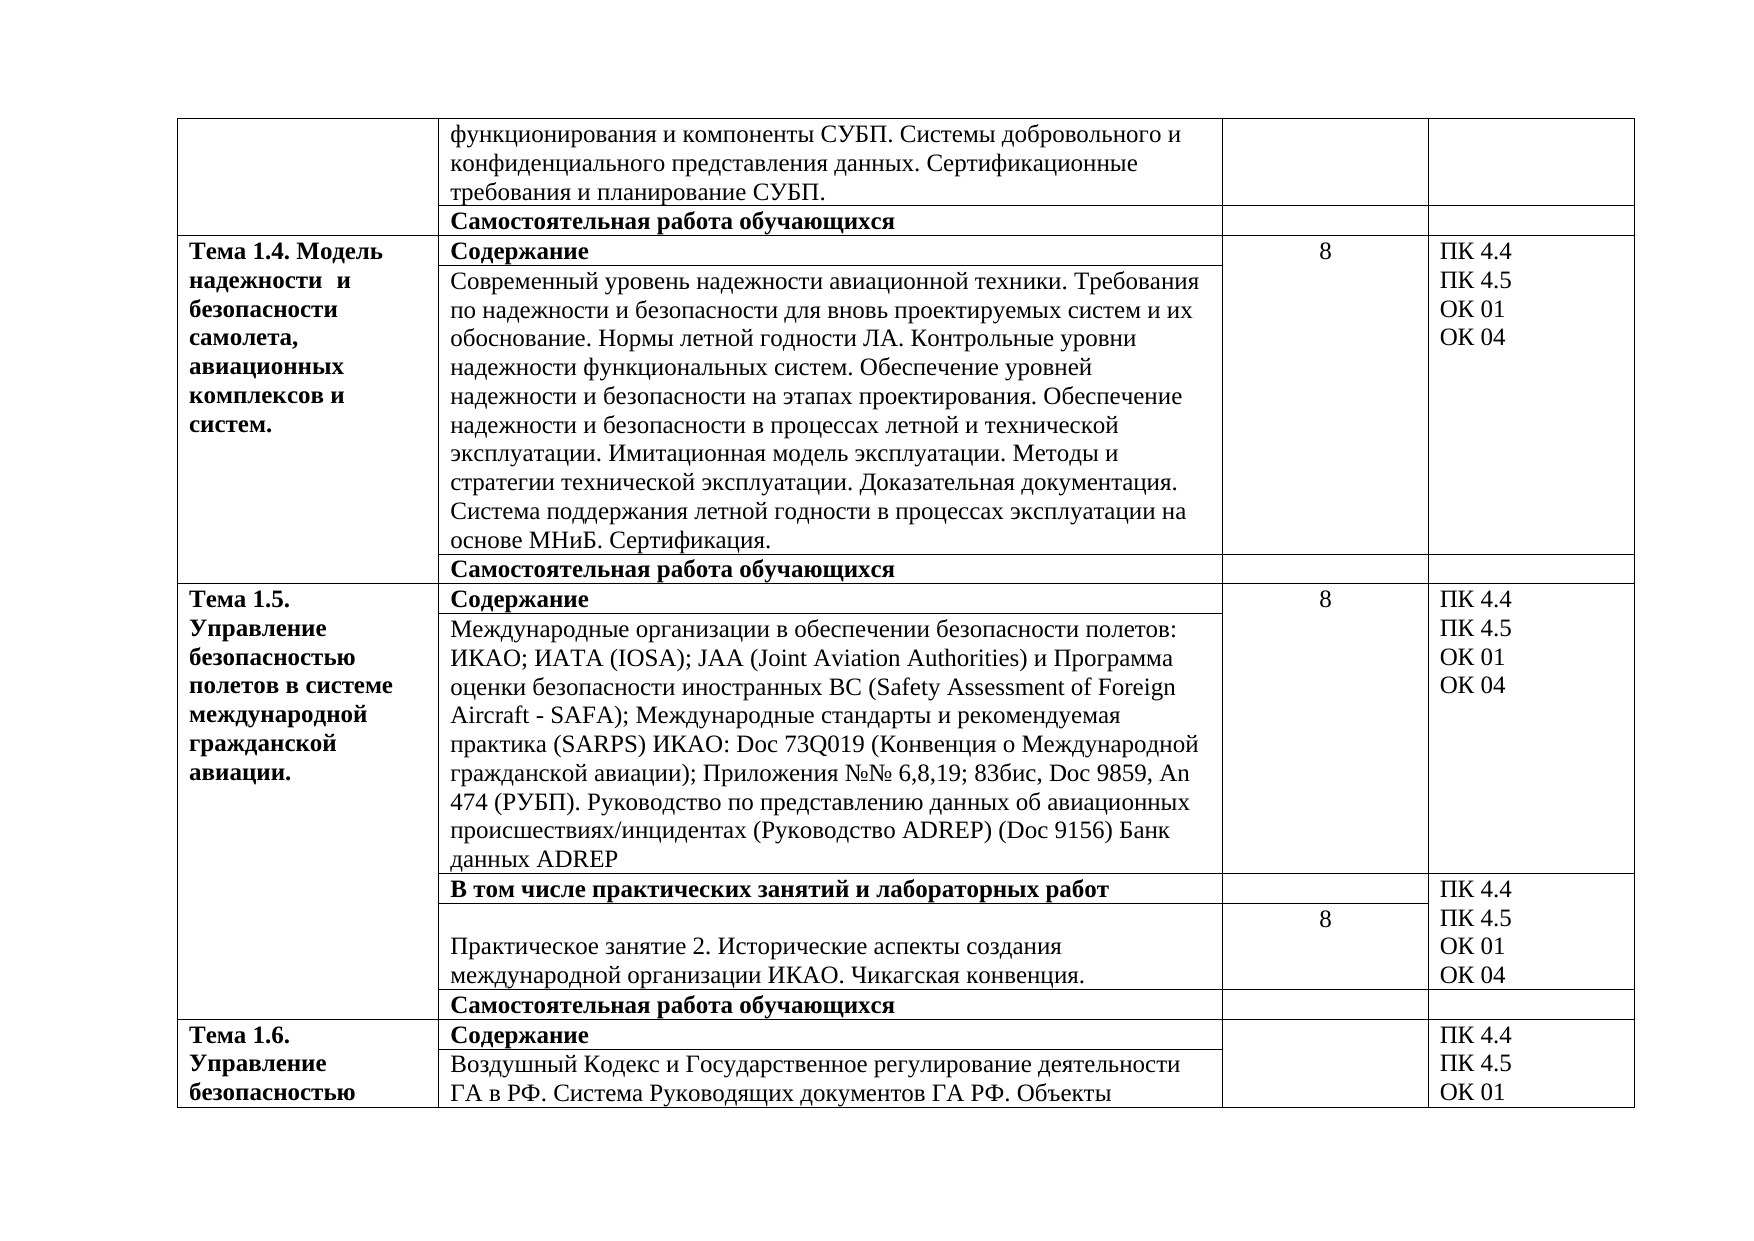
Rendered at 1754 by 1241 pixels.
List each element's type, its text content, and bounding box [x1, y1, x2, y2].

table_cell Тема 1.6. Управление безопасностью полетов в системе Гражданской авиации РФ. [178, 1020, 438, 1107]
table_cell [439, 1050, 1222, 1107]
table_cell ПК 4.4 ПК 4.5 ОК 01 ОК 04 [1429, 1020, 1634, 1107]
table_cell [1223, 990, 1428, 1019]
table_cell Содержание [439, 584, 1222, 613]
table_cell ПК 4.4 ПК 4.5 ОК 01 ОК 04 [1429, 236, 1634, 553]
table_cell Тема 1.5. Управление безопасностью полетов в системе международной гражданской авиации. [178, 584, 438, 1019]
table_cell В том числе практических занятий и лабораторных работ [439, 874, 1222, 903]
table_cell 8 [1223, 904, 1428, 989]
table_cell Содержание [439, 236, 1222, 265]
table_cell Международные организации в обеспечении безопасности полетов: ИКАО; ИАТА (IOSA); JAA (Joint Aviation Authorities) и Программа оценки безопасности иностранных ВС (Safety Assessment of Foreign Aircraft - SAFA); Международные стандарты и рекомендуемая практика (SARPS) ИКАО: Doc 73Q019 (Конвенция о Международной гражданской авиации); Приложения №№ 6,8,19; 83бис, Doc 9859, An 474 (РУБП). Руководство по представлению данных об авиационных происшествиях/инцидентах (Руководство ADREP) (Doc 9156) Банк данных ADREP [439, 614, 1222, 873]
table_cell [1429, 555, 1634, 583]
table_cell Самостоятельная работа обучающихся [439, 990, 1222, 1019]
table_cell Содержание [439, 1020, 1222, 1048]
table_cell Тема 1.4. Модель надежности и безопасности самолета, авиационных комплексов и систем. [178, 236, 438, 583]
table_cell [439, 119, 1222, 205]
table_cell Самостоятельная работа обучающихся [439, 206, 1222, 235]
table_cell [1223, 206, 1428, 235]
table_cell Практическое занятие 2. Исторические аспекты создания международной организации ИКАО. Чикагская конвенция. [439, 904, 1222, 989]
table_cell [1223, 1020, 1428, 1107]
table_cell Современный уровень надежности авиационной техники. Требования по надежности и безопасности для вновь проектируемых систем и их обоснование. Нормы летной годности ЛА. Контрольные уровни надежности функциональных систем. Обеспечение уровней надежности и безопасности на этапах проектирования. Обеспечение надежности и безопасности в процессах летной и технической эксплуатации. Имитационная модель эксплуатации. Методы и стратегии технической эксплуатации. Доказательная документация. Система поддержания летной годности в процессах эксплуатации на основе МНиБ. Сертификация. [439, 266, 1222, 553]
table_cell ПК 4.4 ПК 4.5 ОК 01 ОК 04 [1429, 874, 1634, 989]
table_cell [1429, 206, 1634, 235]
table_cell ПК 4.4 ПК 4.5 ОК 01 ОК 04 [1429, 584, 1634, 873]
table_cell 8 [1223, 236, 1428, 553]
table_cell Самостоятельная работа обучающихся [439, 555, 1222, 583]
table_cell 8 [1223, 584, 1428, 873]
table_cell [1429, 990, 1634, 1019]
table_cell [1223, 555, 1428, 583]
table_cell [1223, 874, 1428, 903]
